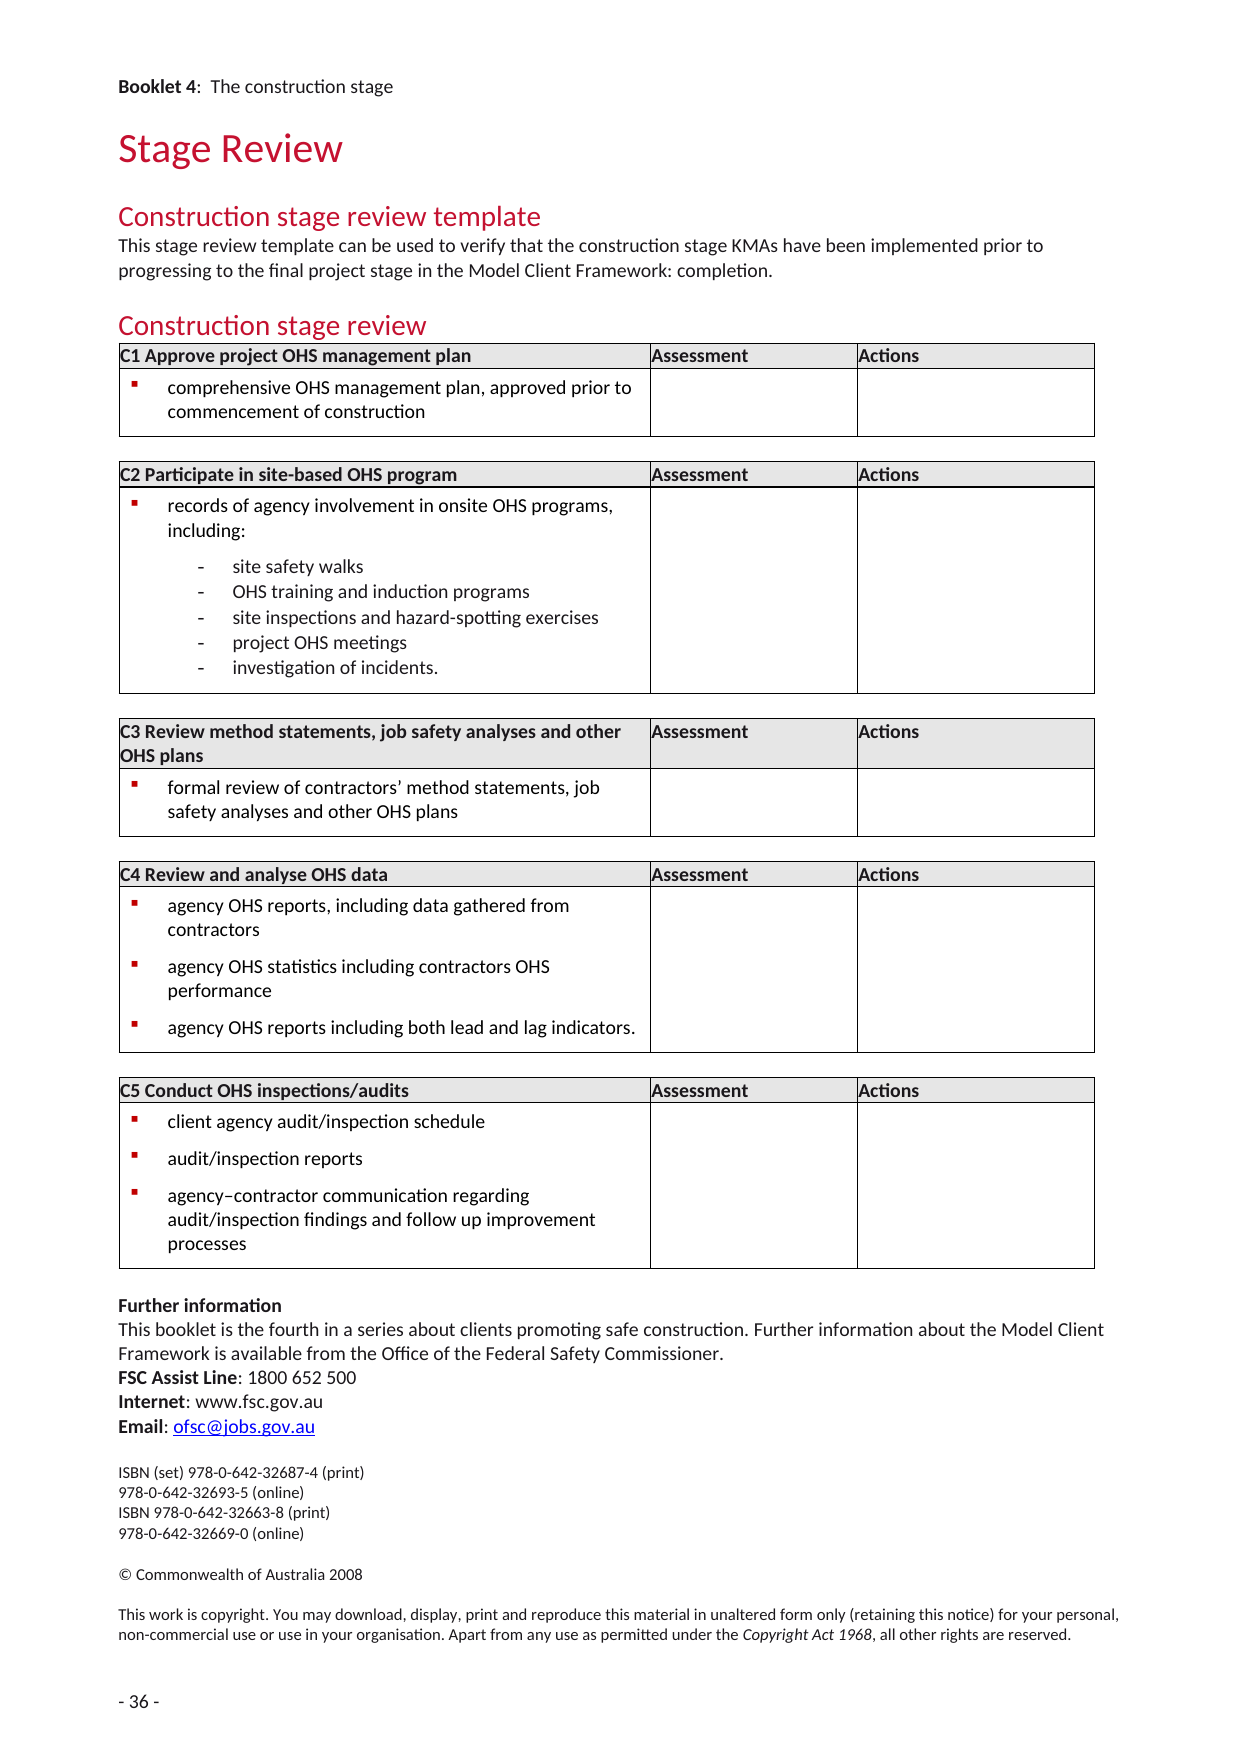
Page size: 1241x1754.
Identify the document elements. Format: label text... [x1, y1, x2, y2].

table_header Actions [858, 719, 1094, 768]
table_cell [651, 369, 857, 436]
table_header Actions [858, 862, 1094, 886]
table_header C1 Approve project OHS management plan [120, 344, 650, 368]
text ISBN (set) 978-0-642-32687-4 (print) [118, 1462, 1122, 1482]
text This stage review template can be used to verify that the construction stage KMAs have been implemented prior to progressing to the final project stage in the Model Client Framework: completion. [118, 234, 1122, 282]
text FSC Assist Line: 1800 652 500 [118, 1366, 1122, 1390]
text This work is copyright. You may download, display, print and reproduce this material in unaltered form only (retaining this notice) for your personal, non-commercial use or use in your organisation. Apart from any use as permitted under the Copyright Act 1968, all other rights are reserved. [118, 1604, 1122, 1645]
text Further information [118, 1293, 1122, 1317]
table_header Actions [858, 344, 1094, 368]
table_cell [858, 369, 1094, 436]
table_header Assessment [651, 344, 857, 368]
text Email: ofsc@jobs.gov.au [118, 1414, 1122, 1438]
table_cell [651, 1103, 857, 1268]
table_cell [651, 488, 857, 693]
text ISBN 978-0-642-32663-8 (print) [118, 1503, 1122, 1523]
table_cell [858, 887, 1094, 1052]
table_cell [651, 769, 857, 836]
table_cell [651, 887, 857, 1052]
subtitle Stage Review [118, 122, 1122, 173]
table_header Assessment [651, 1078, 857, 1102]
table_cell agency OHS reports, including data gathered from contractors agency OHS statistics including contractors OHS performance agency OHS reports including both lead and lag indicators. [120, 887, 650, 1052]
table_header C2 Participate in site-based OHS program [120, 462, 650, 486]
table_cell [858, 488, 1094, 693]
table_header C4 Review and analyse OHS data [120, 862, 650, 886]
text 978-0-642-32669-0 (online) [118, 1523, 1122, 1543]
table_header Assessment [651, 462, 857, 486]
table_cell client agency audit/inspection schedule audit/inspection reports agency–contractor communication regarding audit/inspection findings and follow up improvement processes [120, 1103, 650, 1268]
subtitle Construction stage review template [118, 198, 1122, 234]
table_header Actions [858, 462, 1094, 486]
table_header Actions [858, 1078, 1094, 1102]
text © Commonwealth of Australia 2008 [118, 1564, 1122, 1584]
table_cell [858, 1103, 1094, 1268]
table_cell formal review of contractors’ method statements, job safety analyses and other OHS plans [120, 769, 650, 836]
table_header Assessment [651, 862, 857, 886]
table_cell comprehensive OHS management plan, approved prior to commencement of construction [120, 369, 650, 436]
subtitle Construction stage review [118, 307, 1122, 343]
table_cell [858, 769, 1094, 836]
table_header C3 Review method statements, job safety analyses and other OHS plans [120, 719, 650, 768]
table_header C5 Conduct OHS inspections/audits [120, 1078, 650, 1102]
text Internet: www.fsc.gov.au [118, 1390, 1122, 1414]
text 978-0-642-32693-5 (online) [118, 1482, 1122, 1503]
table_header Assessment [651, 719, 857, 768]
text This booklet is the fourth in a series about clients promoting safe construction. Further information about the Model Client Framework is available from the Office of the Federal Safety Commissioner. [118, 1317, 1122, 1366]
table_cell records of agency involvement in onsite OHS programs, including: site safety walks OHS training and induction programs site inspections and hazard-spotting exercises project OHS meetings investigation of incidents. [120, 488, 650, 693]
